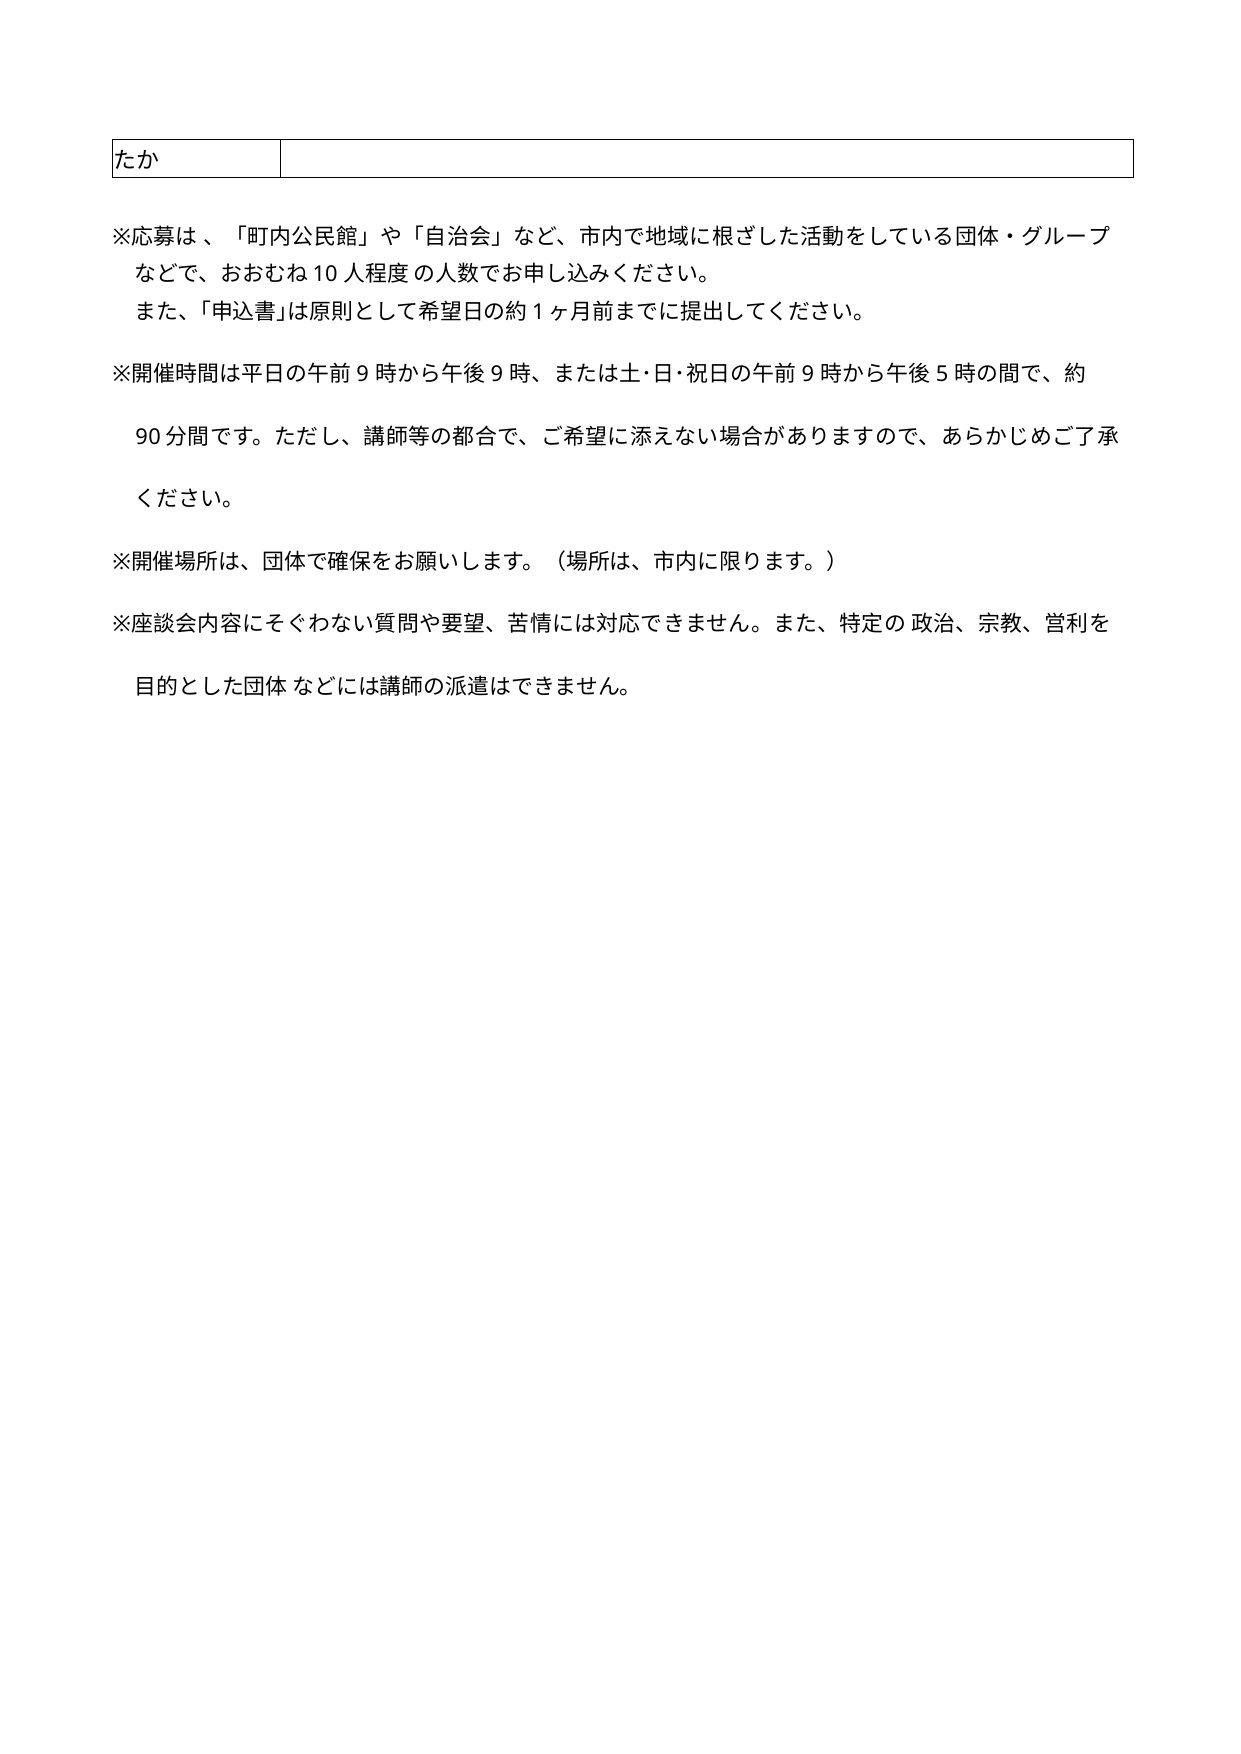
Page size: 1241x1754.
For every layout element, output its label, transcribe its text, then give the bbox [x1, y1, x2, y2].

text などで、おおむね10 人程度 の人数でお申し込みください。 [112, 253, 1128, 291]
text ※開催場所は、団体で確保をお願いします。（場所は、市内に限ります。） [112, 541, 1128, 578]
text ※座談会内容にそぐわない質問や要望、苦情には対応できません。また、特定の 政治、宗教、営利を [112, 603, 1128, 641]
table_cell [281, 140, 1133, 177]
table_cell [113, 140, 280, 177]
text ※開催時間は平日の午前9 時から午後 9 時、または土･日･祝日の午前 9 時から午後 5 時の間で、約 [112, 353, 1128, 391]
text ※応募は 、「町内公民館」や「自治会」など、市内で地域に根ざした活動をしている団体・グループ [112, 216, 1128, 253]
text ください。 [112, 478, 1128, 516]
text 90分間です。ただし、講師等の都合で、ご希望に添えない場合がありますので、あらかじめご了承 [112, 416, 1128, 453]
text また、｢申込書｣は原則として希望日の約1ヶ月前までに提出してください。 [112, 291, 1128, 328]
text 目的とした団体 などには講師の派遣はできません。 [112, 666, 1128, 703]
